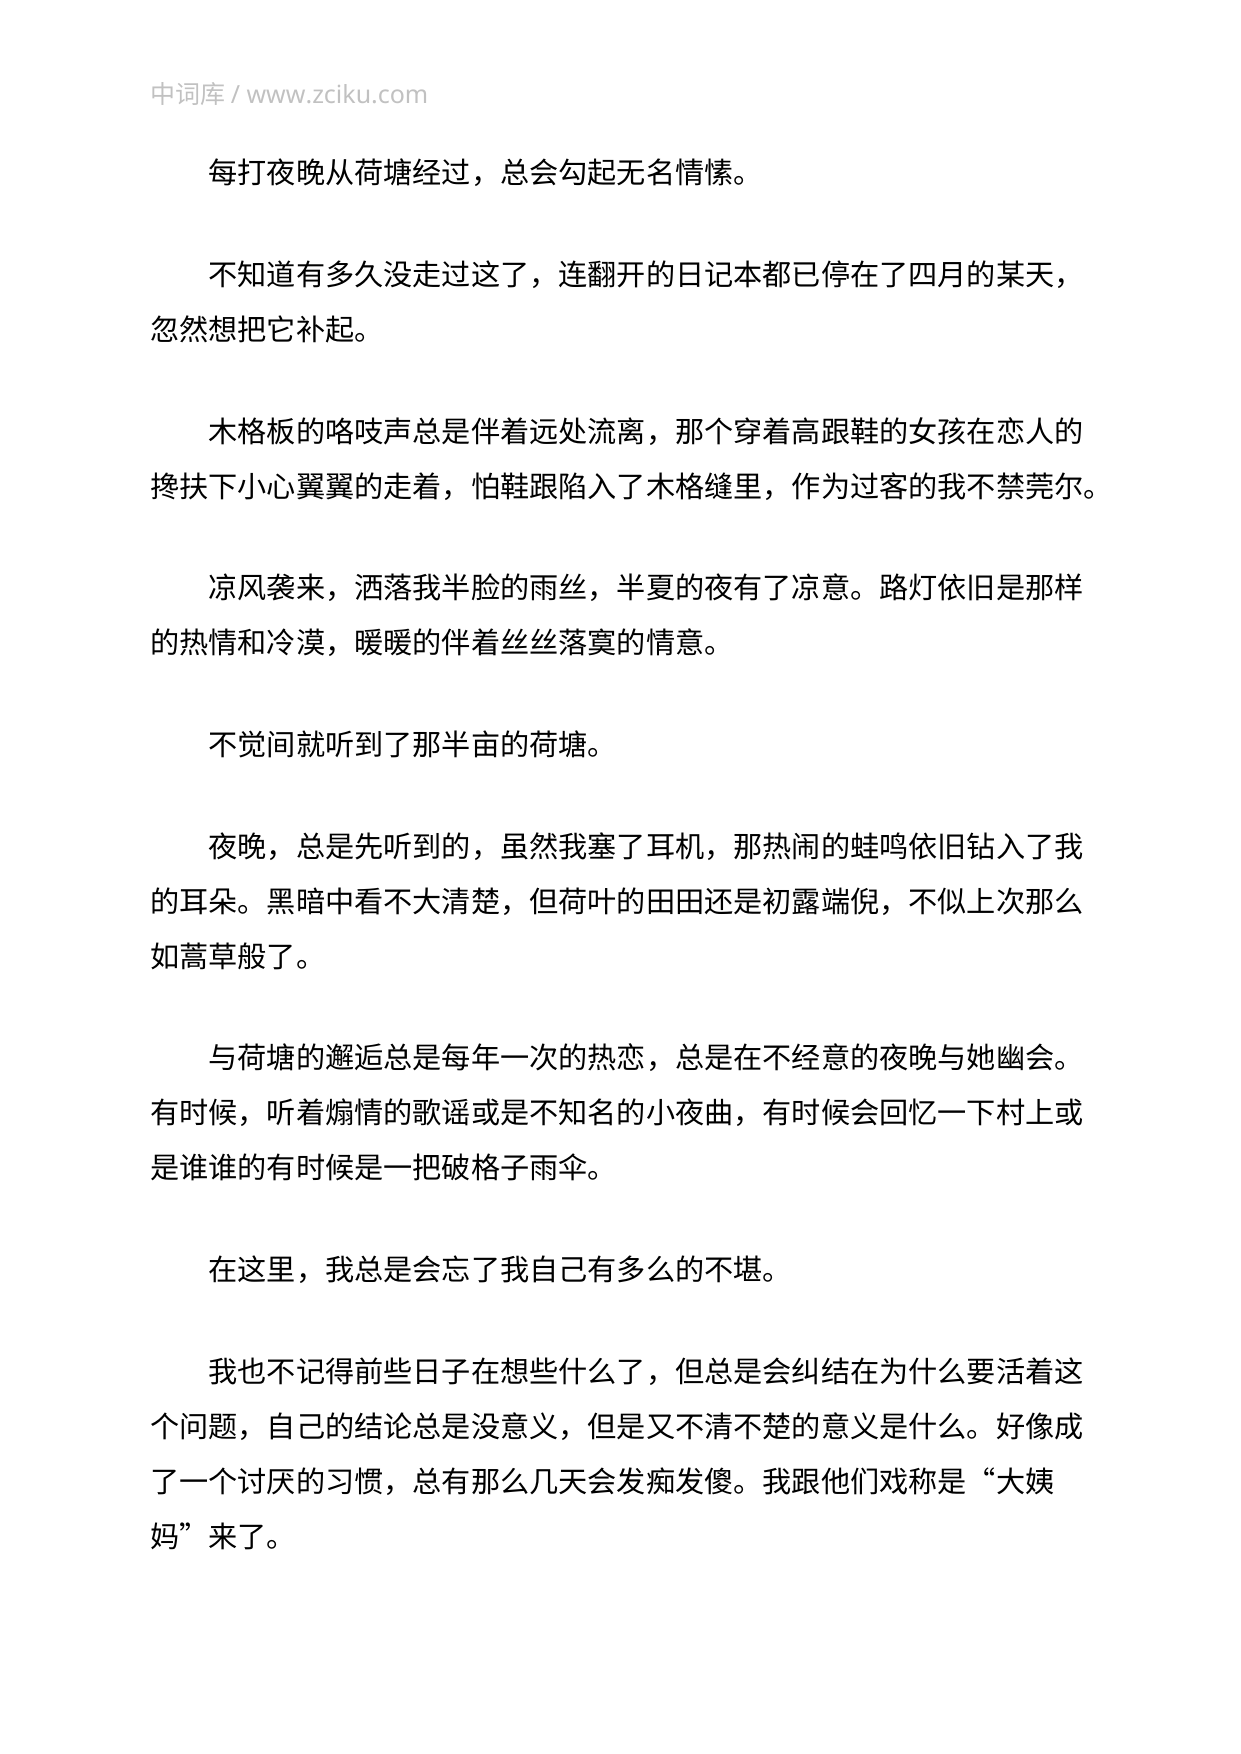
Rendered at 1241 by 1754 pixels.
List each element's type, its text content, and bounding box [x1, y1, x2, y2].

text 夜晚，总是先听到的，虽然我塞了耳机，那热闹的蛙鸣依旧钻入了我的耳朵。黑暗中看不大清楚，但荷叶的田田还是初露端倪，不似上次那么如蒿草般了。 [150, 823, 1090, 976]
text 我也不记得前些日子在想些什么了，但总是会纠结在为什么要活着这个问题，自己的结论总是没意义，但是又不清不楚的意义是什么。好像成了一个讨厌的习惯，总有那么几天会发痴发傻。我跟他们戏称是“大姨妈”来了。 [150, 1348, 1090, 1555]
text 与荷塘的邂逅总是每年一次的热恋，总是在不经意的夜晚与她幽会。有时候，听着煽情的歌谣或是不知名的小夜曲，有时候会回忆一下村上或是谁谁的有时候是一把破格子雨伞。 [150, 1035, 1090, 1187]
text 每打夜晚从荷塘经过，总会勾起无名情愫。 [150, 150, 1090, 192]
text 木格板的咯吱声总是伴着远处流离，那个穿着高跟鞋的女孩在恋人的搀扶下小心翼翼的走着，怕鞋跟陷入了木格缝里，作为过客的我不禁莞尔。 [150, 408, 1090, 506]
text 不觉间就听到了那半亩的荷塘。 [150, 722, 1090, 764]
text 凉风袭来，洒落我半脸的雨丝，半夏的夜有了凉意。路灯依旧是那样的热情和冷漠，暖暖的伴着丝丝落寞的情意。 [150, 565, 1090, 662]
text 不知道有多久没走过这了，连翻开的日记本都已停在了四月的某天，忽然想把它补起。 [150, 252, 1090, 349]
text 在这里，我总是会忘了我自己有多么的不堪。 [150, 1247, 1090, 1289]
